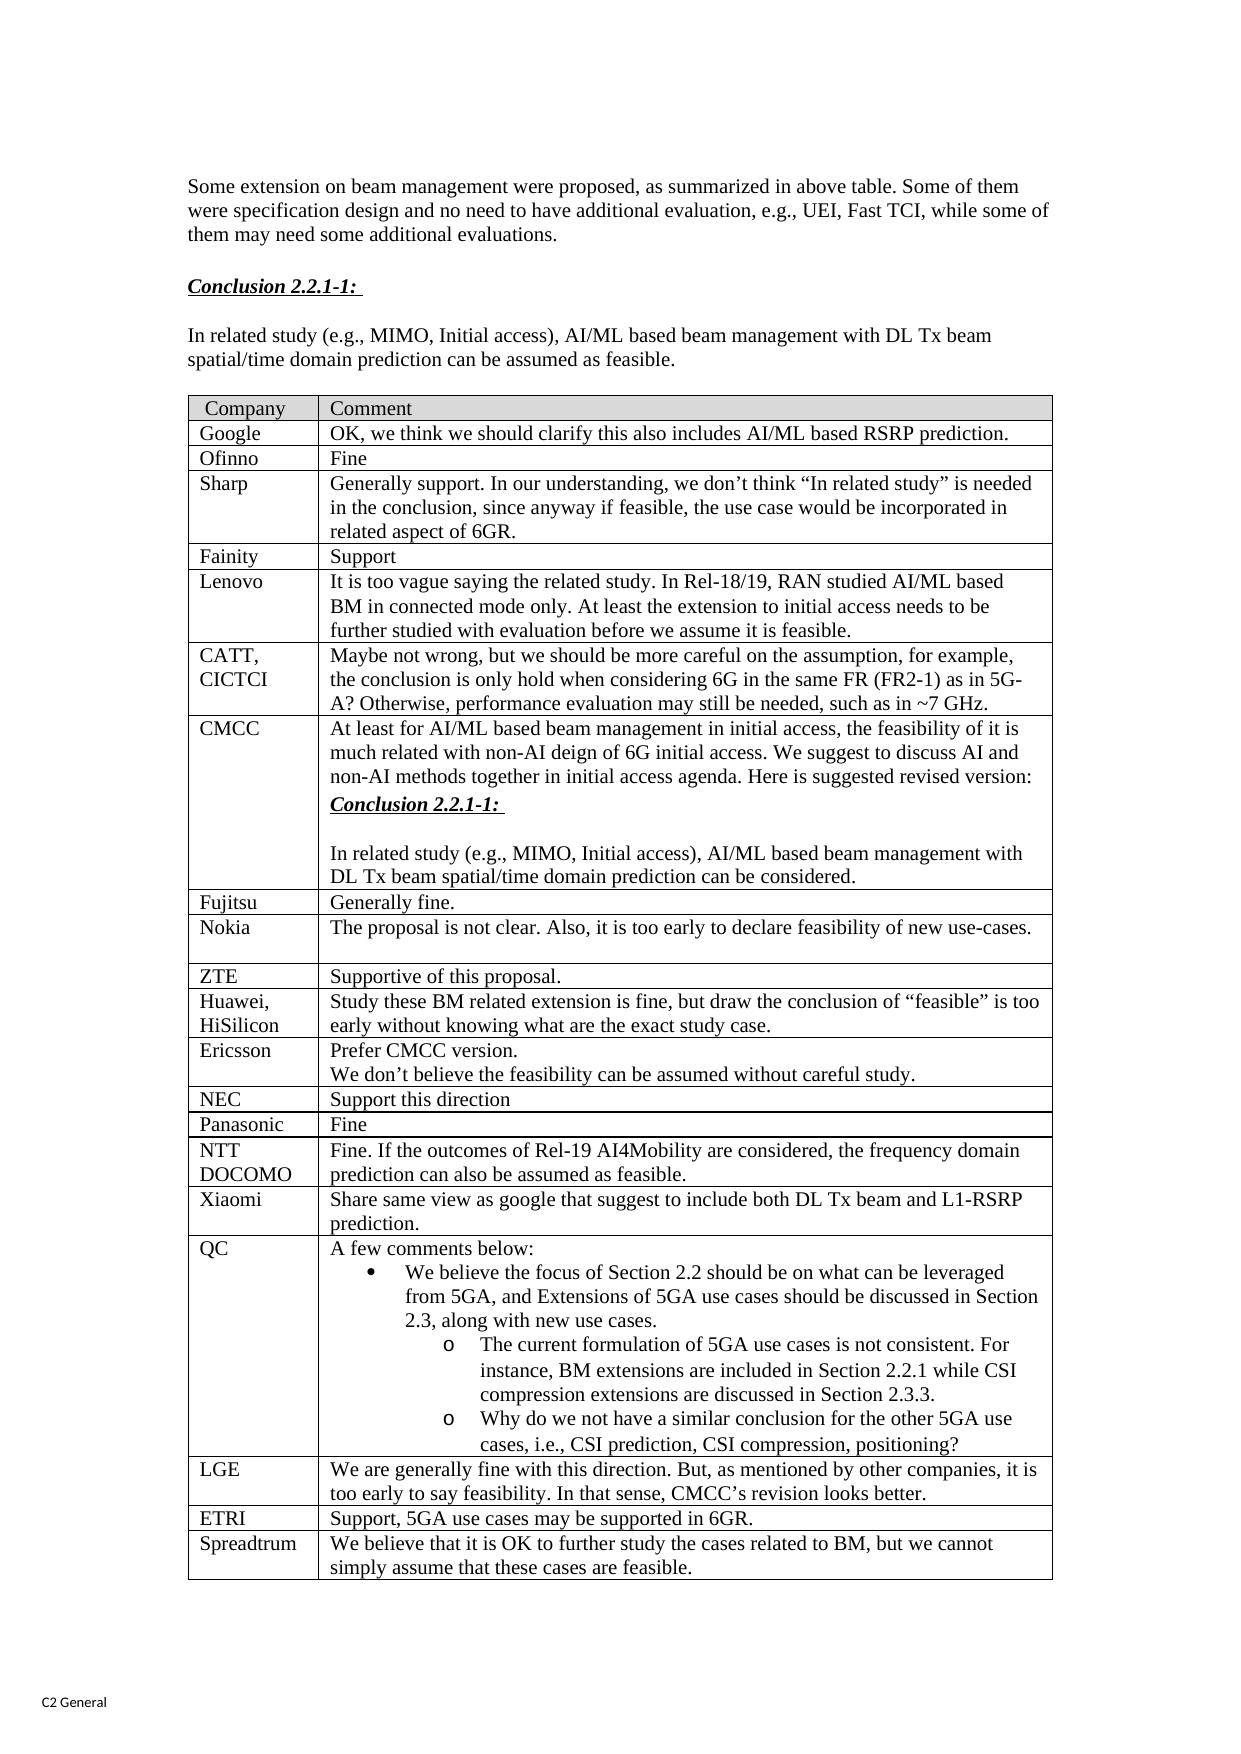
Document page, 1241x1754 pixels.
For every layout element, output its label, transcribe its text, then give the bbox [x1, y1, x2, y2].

table_cell Generally support. In our understanding, we don’t think “In related study” is needed in the conclusion, since anyway if feasible, the use case would be incorporated in related aspect of 6GR. [319, 471, 1052, 543]
table_cell NEC [189, 1087, 318, 1111]
table_cell CATT, CICTCI [189, 643, 318, 715]
table_cell Fine [319, 446, 1052, 470]
table_cell It is too vague saying the related study. In Rel-18/19, RAN studied AI/ML based BM in connected mode only. At least the extension to initial access needs to be further studied with evaluation before we assume it is feasible. [319, 570, 1052, 642]
table_cell Google [189, 421, 318, 445]
table_cell At least for AI/ML based beam management in initial access, the feasibility of it is much related with non-AI deign of 6G initial access. We suggest to discuss AI and non-AI methods together in initial access agenda. Here is suggested revised version: Conclusion 2.2.1-1: In related study (e.g., MIMO, Initial access), AI/ML based beam management with DL Tx beam spatial/time domain prediction can be considered. [319, 716, 1052, 888]
table_cell NTT DOCOMO [189, 1138, 318, 1186]
table_cell ZTE [189, 964, 318, 988]
table_cell CMCC [189, 716, 318, 888]
table_cell Fujitsu [189, 890, 318, 914]
table_cell QC [189, 1236, 318, 1456]
table_header Comment [319, 396, 1052, 420]
table_cell Sharp [189, 471, 318, 543]
table_cell The proposal is not clear. Also, it is too early to declare feasibility of new use-cases. [319, 915, 1052, 963]
table_cell Huawei, HiSilicon [189, 989, 318, 1037]
subtitle Conclusion 2.2.1-1: [187, 274, 1053, 298]
table_cell Panasonic [189, 1113, 318, 1136]
table_cell Ericsson [189, 1038, 318, 1086]
table_cell OK, we think we should clarify this also includes AI/ML based RSRP prediction. [319, 421, 1052, 445]
table_cell Ofinno [189, 446, 318, 470]
table_cell LGE [189, 1457, 318, 1505]
table_cell Support, 5GA use cases may be supported in 6GR. [319, 1506, 1052, 1530]
table_cell Support [319, 544, 1052, 568]
table_cell Xiaomi [189, 1187, 318, 1235]
table_cell We are generally fine with this direction. But, as mentioned by other companies, it is too early to say feasibility. In that sense, CMCC’s revision looks better. [319, 1457, 1052, 1505]
table_cell We believe that it is OK to further study the cases related to BM, but we cannot simply assume that these cases are feasible. [319, 1531, 1052, 1579]
table_cell Fainity [189, 544, 318, 568]
table_cell Spreadtrum [189, 1531, 318, 1579]
table_cell ETRI [189, 1506, 318, 1530]
table_cell Supportive of this proposal. [319, 964, 1052, 988]
table_cell Study these BM related extension is fine, but draw the conclusion of “feasible” is too early without knowing what are the exact study case. [319, 989, 1052, 1037]
table_cell Nokia [189, 915, 318, 963]
table_cell Fine [319, 1113, 1052, 1136]
text In related study (e.g., MIMO, Initial access), AI/ML based beam management with DL Tx beam spatial/time domain prediction can be assumed as feasible. [187, 323, 1053, 371]
text Some extension on beam management were proposed, as summarized in above table. Some of them were specification design and no need to have additional evaluation, e.g., UEI, Fast TCI, while some of them may need some additional evaluations. [187, 174, 1053, 246]
table_cell A few comments below: We believe the focus of Section 2.2 should be on what can be leveraged from 5GA, and Extensions of 5GA use cases should be discussed in Section 2.3, along with new use cases. The current formulation of 5GA use cases is not consistent. For instance, BM extensions are included in Section 2.2.1 while CSI compression extensions are discussed in Section 2.3.3. Why do we not have a similar conclusion for the other 5GA use cases, i.e., CSI prediction, CSI compression, positioning? [319, 1236, 1052, 1456]
table_cell Lenovo [189, 570, 318, 642]
table_cell Fine. If the outcomes of Rel-19 AI4Mobility are considered, the frequency domain prediction can also be assumed as feasible. [319, 1138, 1052, 1186]
table_cell Maybe not wrong, but we should be more careful on the assumption, for example, the conclusion is only hold when considering 6G in the same FR (FR2-1) as in 5G-A? Otherwise, performance evaluation may still be needed, such as in ~7 GHz. [319, 643, 1052, 715]
table_cell Support this direction [319, 1087, 1052, 1111]
table_cell Generally fine. [319, 890, 1052, 914]
table_cell Prefer CMCC version. We don’t believe the feasibility can be assumed without careful study. [319, 1038, 1052, 1086]
table_header Company [189, 396, 318, 420]
table_cell Share same view as google that suggest to include both DL Tx beam and L1-RSRP prediction. [319, 1187, 1052, 1235]
